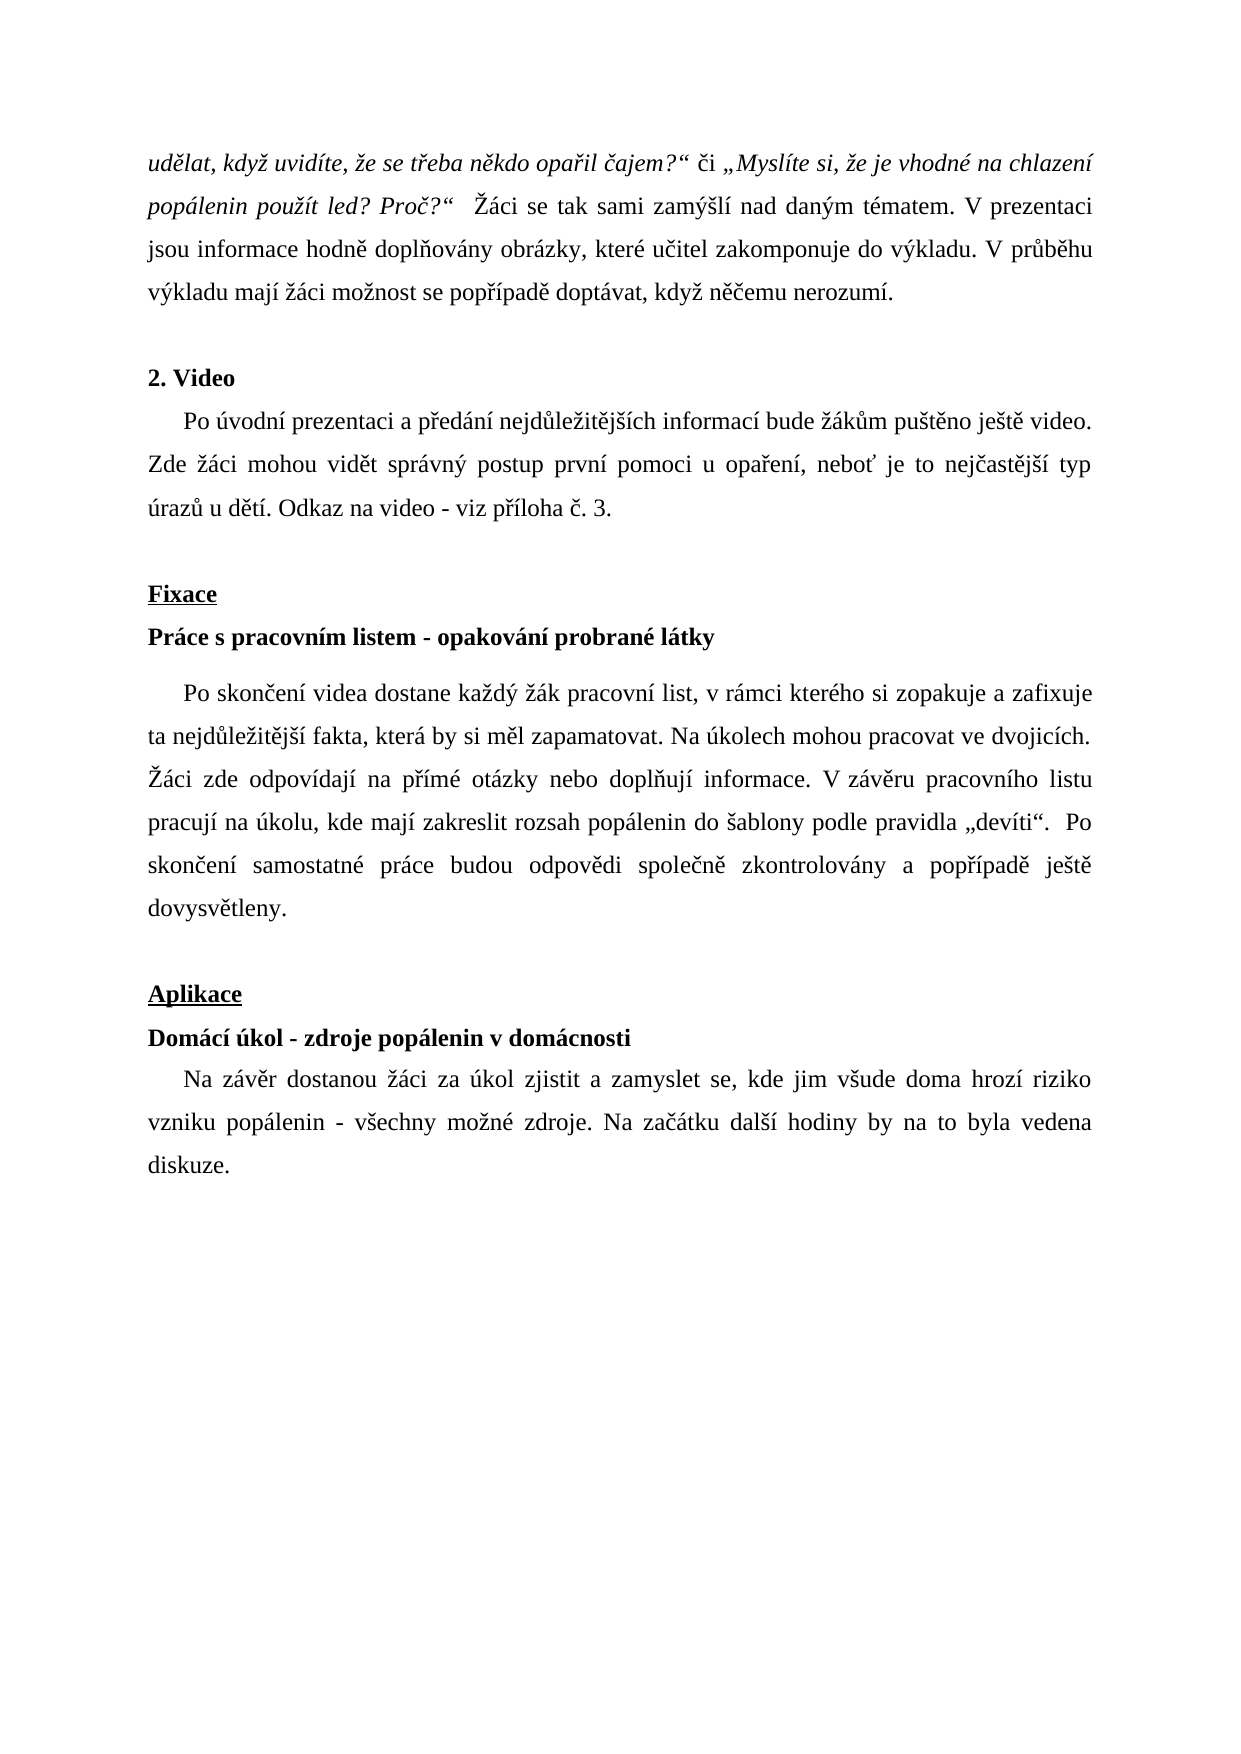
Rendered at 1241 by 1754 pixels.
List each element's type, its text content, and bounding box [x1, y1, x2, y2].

text Po skončení videa dostane každý žák pracovní list, v rámci kterého si zopakuje a zafixuje ta nejdůležitější fakta, která by si měl zapamatovat. Na úkolech mohou pracovat ve dvojicích. Žáci zde odpovídají na přímé otázky nebo doplňují informace. V závěru pracovního listu pracují na úkolu, kde mají zakreslit rozsah popálenin do šablony podle pravidla „devíti“. Po skončení samostatné práce budou odpovědi společně zkontrolovány a popřípadě ještě dovysvětleny. [148, 678, 1093, 922]
text Aplikace [148, 979, 1093, 1008]
text Práce s pracovním listem - opakování probrané látky [148, 622, 1093, 651]
text Domácí úkol - zdroje popálenin v domácnosti [148, 1023, 1093, 1051]
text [148, 148, 1093, 306]
text Na závěr dostanou žáci za úkol zjistit a zamyslet se, kde jim všude doma hrozí riziko vzniku popálenin - všechny možné zdroje. Na začátku další hodiny by na to byla vedena diskuze. [148, 1064, 1093, 1179]
text Fixace [148, 579, 1093, 608]
text 2. Video [148, 363, 1093, 392]
text Po úvodní prezentaci a předání nejdůležitějších informací bude žákům puštěno ještě video. Zde žáci mohou vidět správný postup první pomoci u opaření, neboť je to nejčastější typ úrazů u dětí. Odkaz na video - viz příloha č. 3. [148, 406, 1093, 521]
